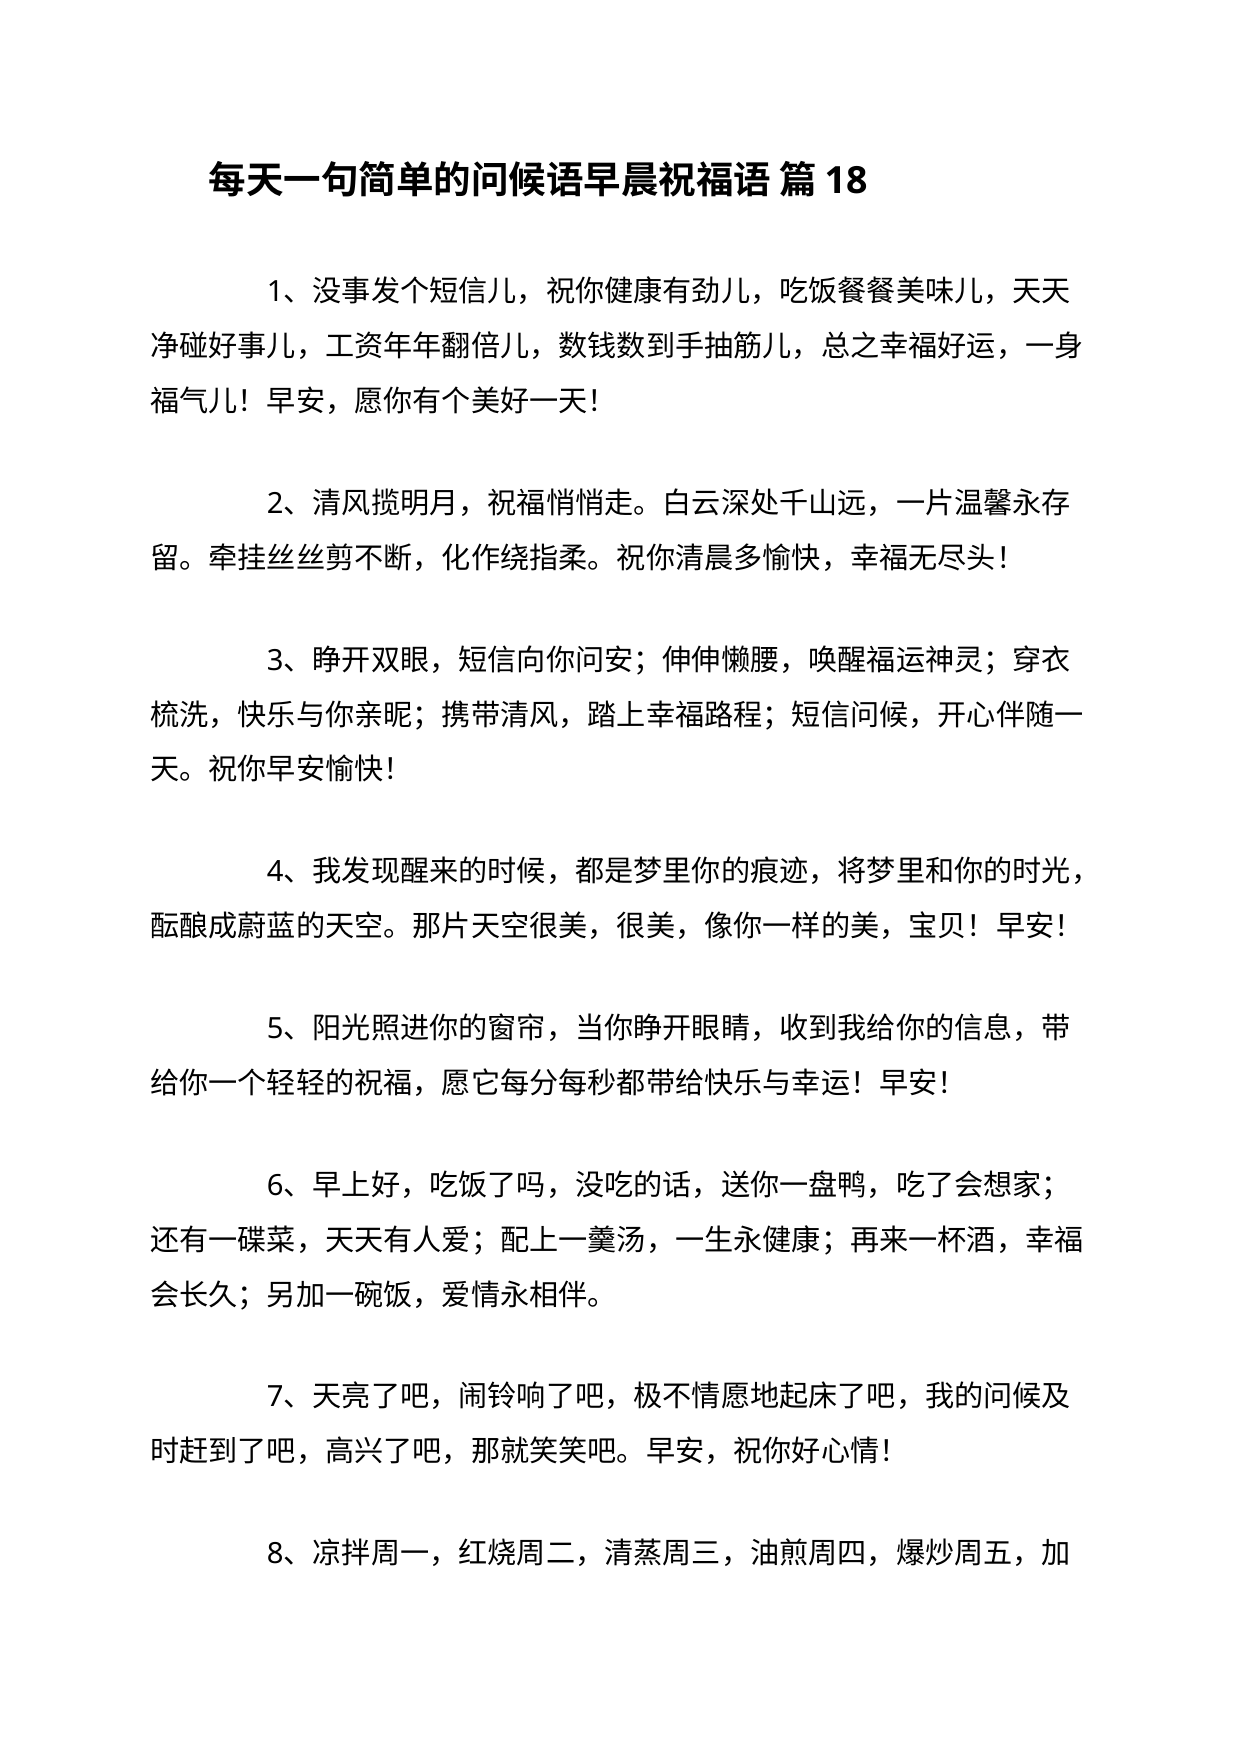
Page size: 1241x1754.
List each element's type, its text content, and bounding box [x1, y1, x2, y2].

text 4、我发现醒来的时候，都是梦里你的痕迹，将梦里和你的时光，酝酿成蔚蓝的天空。那片天空很美，很美，像你一样的美，宝贝！早安！ [150, 848, 1090, 945]
text 1、没事发个短信儿，祝你健康有劲儿，吃饭餐餐美味儿，天天净碰好事儿，工资年年翻倍儿，数钱数到手抽筋儿，总之幸福好运，一身福气儿！早安，愿你有个美好一天！ [150, 268, 1090, 420]
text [150, 1530, 1090, 1572]
text 6、早上好，吃饭了吗，没吃的话，送你一盘鸭，吃了会想家；还有一碟菜，天天有人爱；配上一羹汤，一生永健康；再来一杯酒，幸福会长久；另加一碗饭，爱情永相伴。 [150, 1161, 1090, 1313]
text 3、睁开双眼，短信向你问安；伸伸懒腰，唤醒福运神灵；穿衣梳洗，快乐与你亲昵；携带清风，踏上幸福路程；短信问候，开心伴随一天。祝你早安愉快！ [150, 636, 1090, 788]
text 5、阳光照进你的窗帘，当你睁开眼睛，收到我给你的信息，带给你一个轻轻的祝福，愿它每分每秒都带给快乐与幸运！早安！ [150, 1004, 1090, 1102]
text 7、天亮了吧，闹铃响了吧，极不情愿地起床了吧，我的问候及时赶到了吧，高兴了吧，那就笑笑吧。早安，祝你好心情！ [150, 1373, 1090, 1470]
text 每天一句简单的问候语早晨祝福语 篇18 [150, 150, 1090, 204]
text 2、清风揽明月，祝福悄悄走。白云深处千山远，一片温馨永存留。牵挂丝丝剪不断，化作绕指柔。祝你清晨多愉快，幸福无尽头！ [150, 479, 1090, 577]
